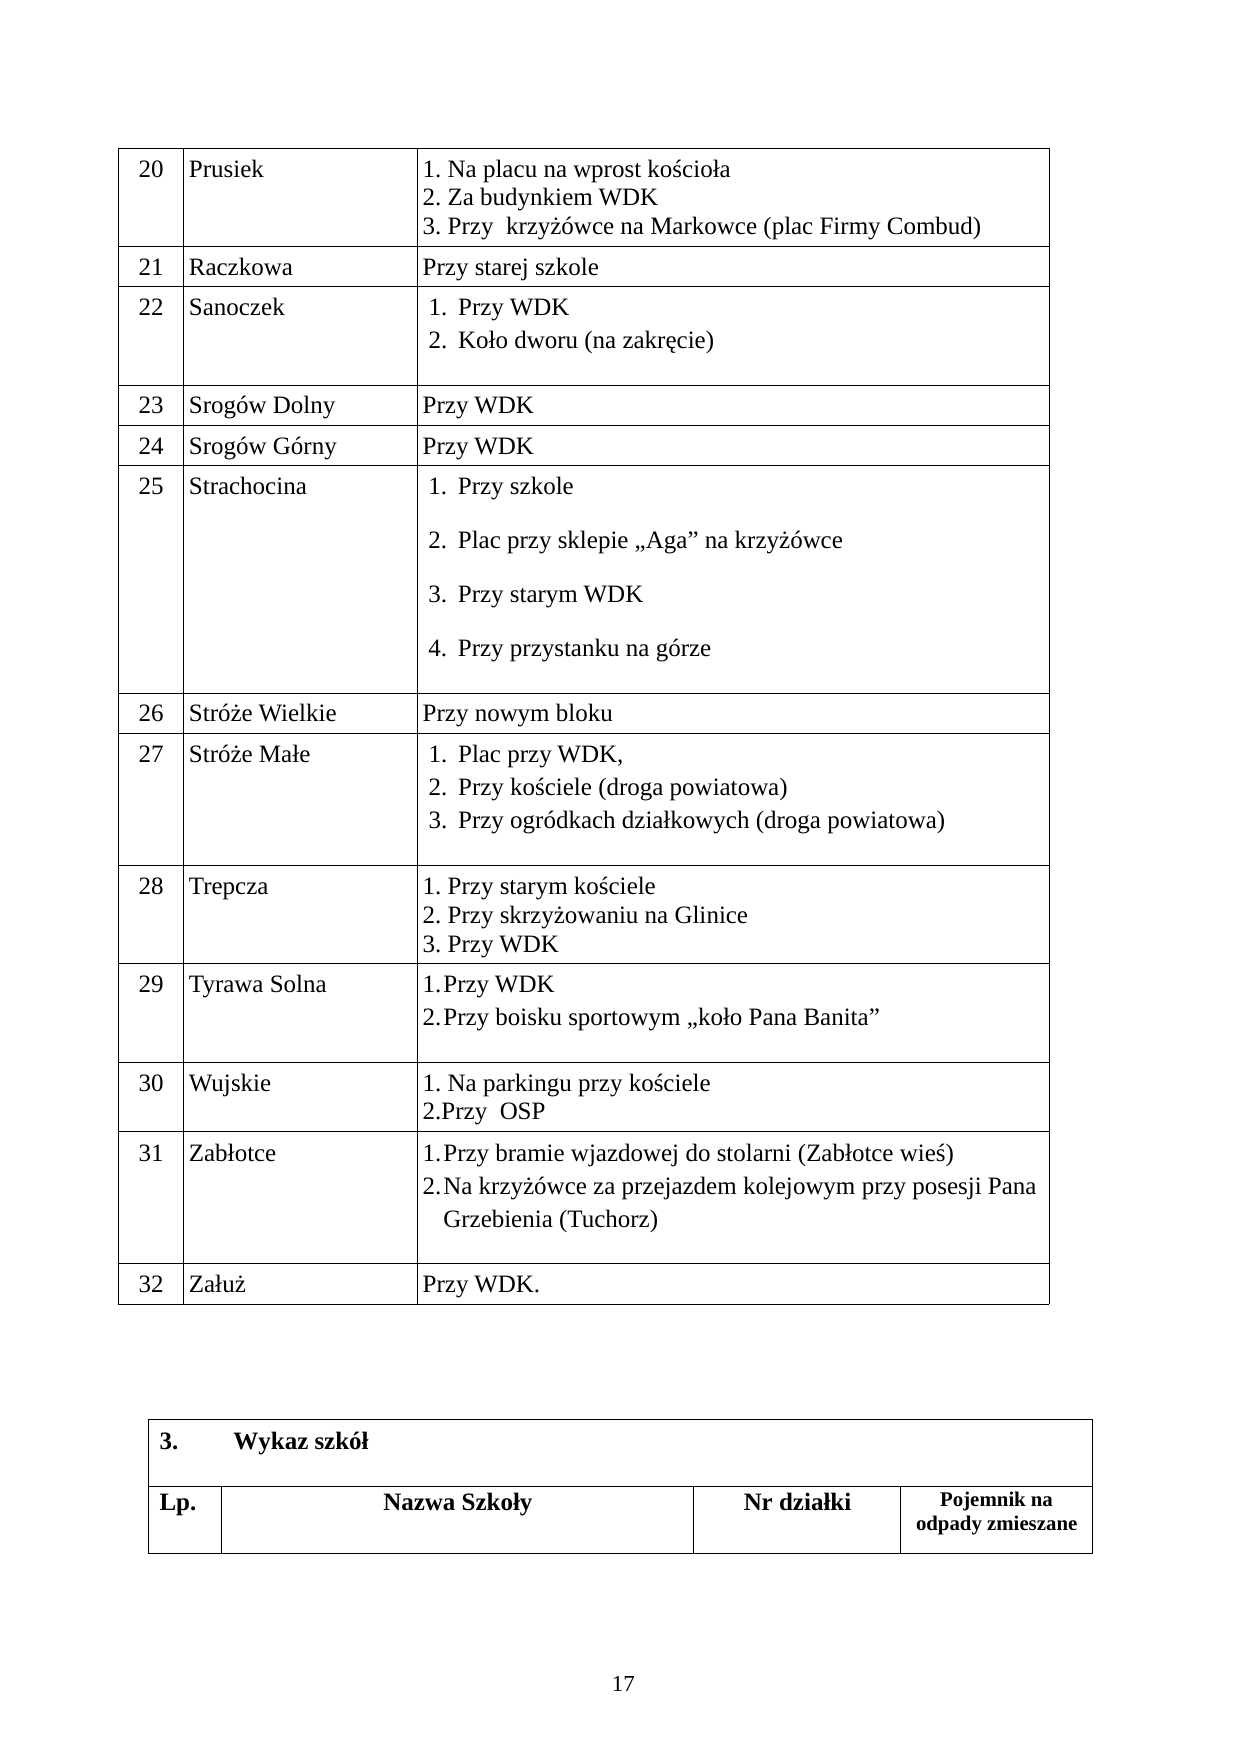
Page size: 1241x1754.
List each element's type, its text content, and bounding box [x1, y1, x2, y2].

table_cell Przy bramie wjazdowej do stolarni (Zabłotce wieś) Na krzyżówce za przejazdem kolejowym przy posesji Pana Grzebienia (Tuchorz) [418, 1132, 1049, 1263]
table_cell 22 [119, 287, 183, 384]
table_cell Przy WDK Koło dworu (na zakręcie) [418, 287, 1049, 384]
table_cell 30 [119, 1063, 183, 1131]
table_cell 1. Na parkingu przy kościele 2.Przy OSP [418, 1063, 1049, 1131]
table_cell 1. Przy starym kościele 2. Przy skrzyżowaniu na Glinice 3. Przy WDK [418, 866, 1049, 963]
table_header Wykaz szkół [149, 1420, 1092, 1486]
table_cell 25 [119, 466, 183, 692]
table_cell Przy WDK Przy boisku sportowym „koło Pana Banita” [418, 964, 1049, 1062]
table_cell Prusiek [184, 149, 417, 246]
table_cell 20 [119, 149, 183, 246]
table_cell Sanoczek [184, 287, 417, 384]
table_cell Stróże Wielkie [184, 694, 417, 733]
table_cell Załuż [184, 1264, 417, 1304]
table_cell Nr działki [694, 1487, 900, 1553]
table_cell Przy starej szkole [418, 247, 1049, 286]
table_cell 24 [119, 426, 183, 465]
table_cell Trepcza [184, 866, 417, 963]
table_cell 29 [119, 964, 183, 1062]
table_cell 23 [119, 386, 183, 425]
table_cell 27 [119, 734, 183, 864]
table_cell Przy nowym bloku [418, 694, 1049, 733]
table_cell Przy WDK [418, 426, 1049, 465]
table_cell Srogów Górny [184, 426, 417, 465]
table_cell Strachocina [184, 466, 417, 692]
table_cell Tyrawa Solna [184, 964, 417, 1062]
table_cell Srogów Dolny [184, 386, 417, 425]
table_cell Zabłotce [184, 1132, 417, 1263]
table_cell 31 [119, 1132, 183, 1263]
table_cell Stróże Małe [184, 734, 417, 864]
table_cell Plac przy WDK, Przy kościele (droga powiatowa) Przy ogródkach działkowych (droga powiatowa) [418, 734, 1049, 864]
table_cell Lp. [149, 1487, 221, 1553]
table_cell Przy WDK. [418, 1264, 1049, 1304]
table_cell Przy WDK [418, 386, 1049, 425]
table_cell 1. Na placu na wprost kościoła 2. Za budynkiem WDK 3. Przy krzyżówce na Markowce (plac Firmy Combud) [418, 149, 1049, 246]
table_cell Nazwa Szkoły [222, 1487, 693, 1553]
table_cell Wujskie [184, 1063, 417, 1131]
table_cell Pojemnik na odpady zmieszane [901, 1487, 1092, 1553]
table_cell Przy szkole Plac przy sklepie „Aga” na krzyżówce Przy starym WDK Przy przystanku na górze [418, 466, 1049, 692]
table_cell 32 [119, 1264, 183, 1304]
table_cell 21 [119, 247, 183, 286]
table_cell 26 [119, 694, 183, 733]
table_cell Raczkowa [184, 247, 417, 286]
table_cell 28 [119, 866, 183, 963]
